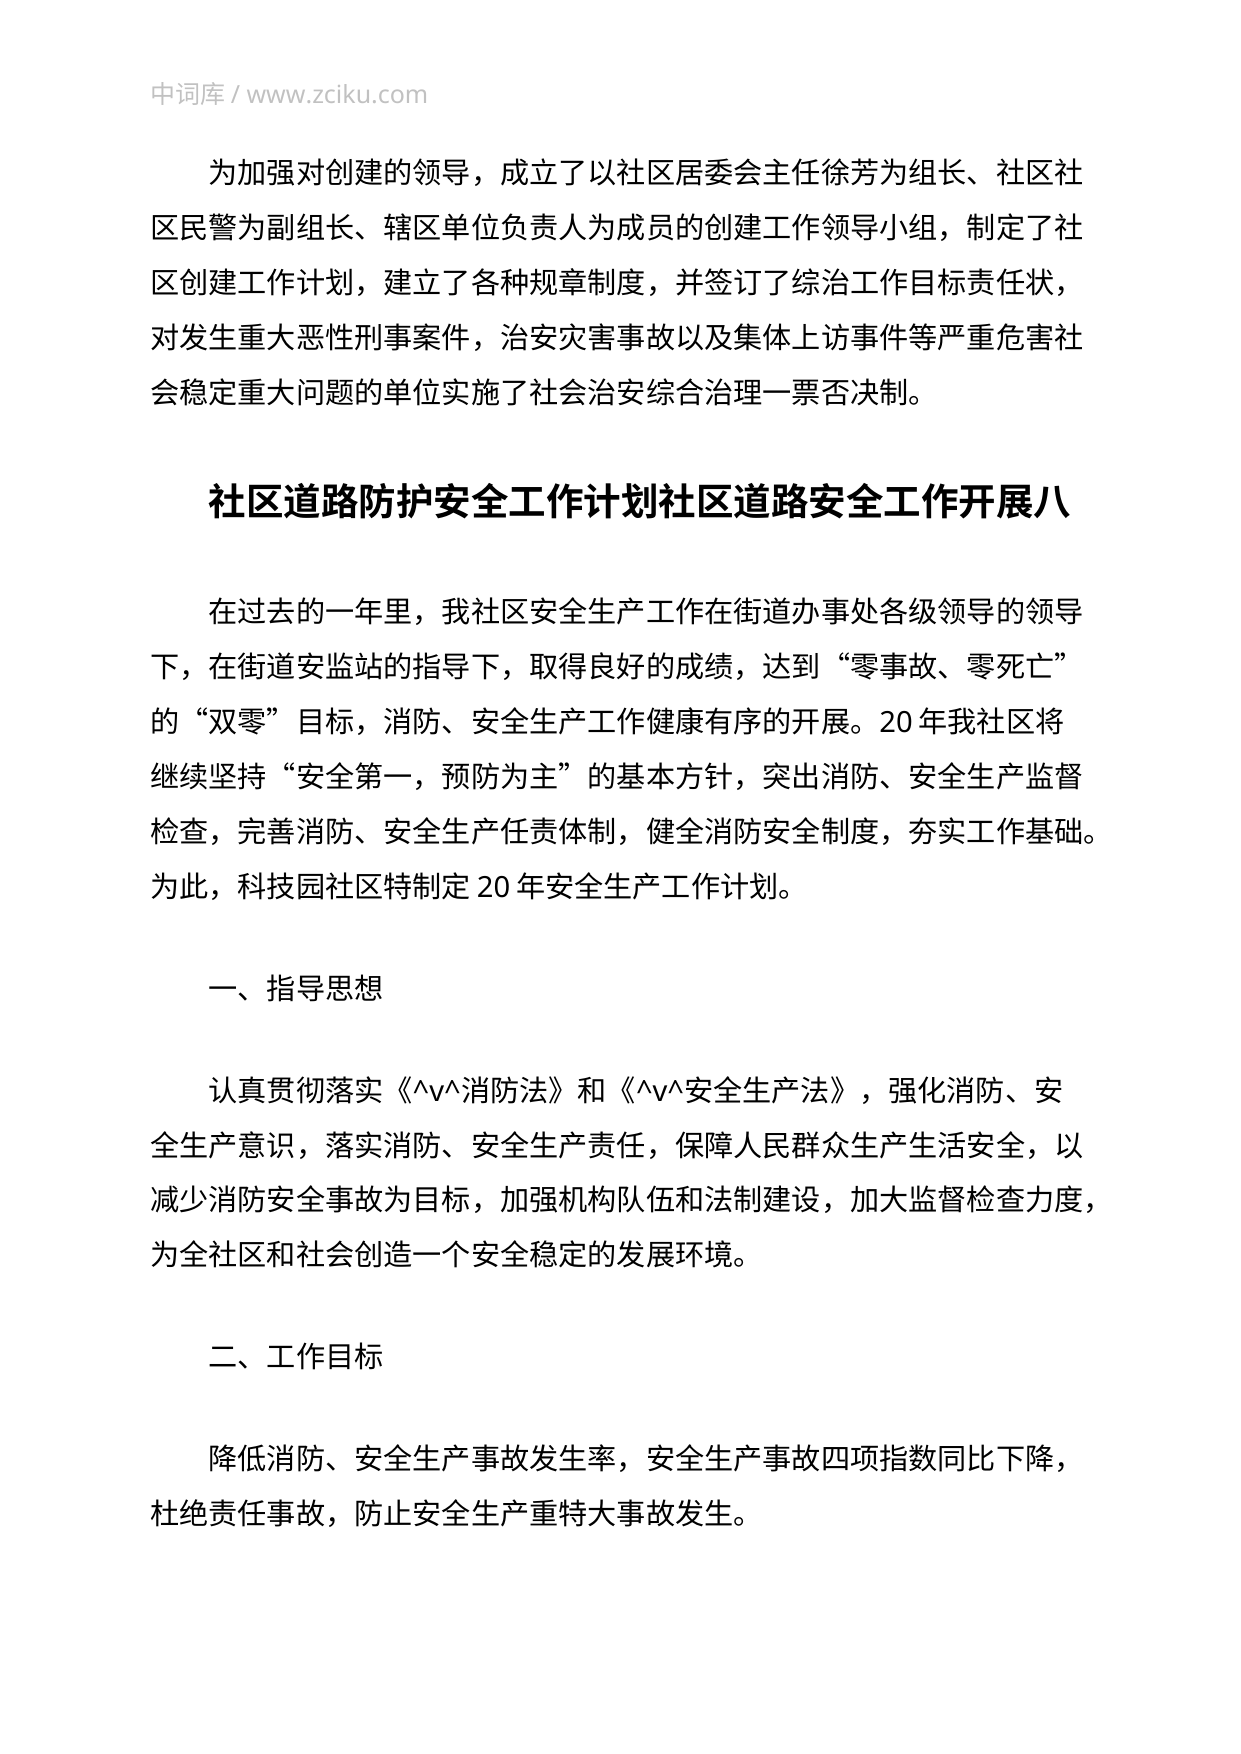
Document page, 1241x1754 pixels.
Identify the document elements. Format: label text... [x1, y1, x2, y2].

text 一、指导思想 [150, 965, 1090, 1008]
text 二、工作目标 [150, 1334, 1090, 1376]
text 在过去的一年里，我社区安全生产工作在街道办事处各级领导的领导下，在街道安监站的指导下，取得良好的成绩，达到“零事故、零死亡”的“双零”目标，消防、安全生产工作健康有序的开展。20年我社区将继续坚持“安全第一，预防为主”的基本方针，突出消防、安全生产监督检查，完善消防、安全生产任责体制，健全消防安全制度，夯实工作基础。为此，科技园社区特制定20年安全生产工作计划。 [150, 589, 1090, 906]
text 为加强对创建的领导，成立了以社区居委会主任徐芳为组长、社区社区民警为副组长、辖区单位负责人为成员的创建工作领导小组，制定了社区创建工作计划，建立了各种规章制度，并签订了综治工作目标责任状，对发生重大恶性刑事案件，治安灾害事故以及集体上访事件等严重危害社会稳定重大问题的单位实施了社会治安综合治理一票否决制。 [150, 150, 1090, 412]
text 降低消防、安全生产事故发生率，安全生产事故四项指数同比下降，杜绝责任事故，防止安全生产重特大事故发生。 [150, 1435, 1090, 1533]
text 认真贯彻落实《^v^消防法》和《^v^安全生产法》，强化消防、安全生产意识，落实消防、安全生产责任，保障人民群众生产生活安全，以减少消防安全事故为目标，加强机构队伍和法制建设，加大监督检查力度，为全社区和社会创造一个安全稳定的发展环境。 [150, 1067, 1090, 1274]
text 社区道路防护安全工作计划社区道路安全工作开展八 [150, 471, 1090, 526]
